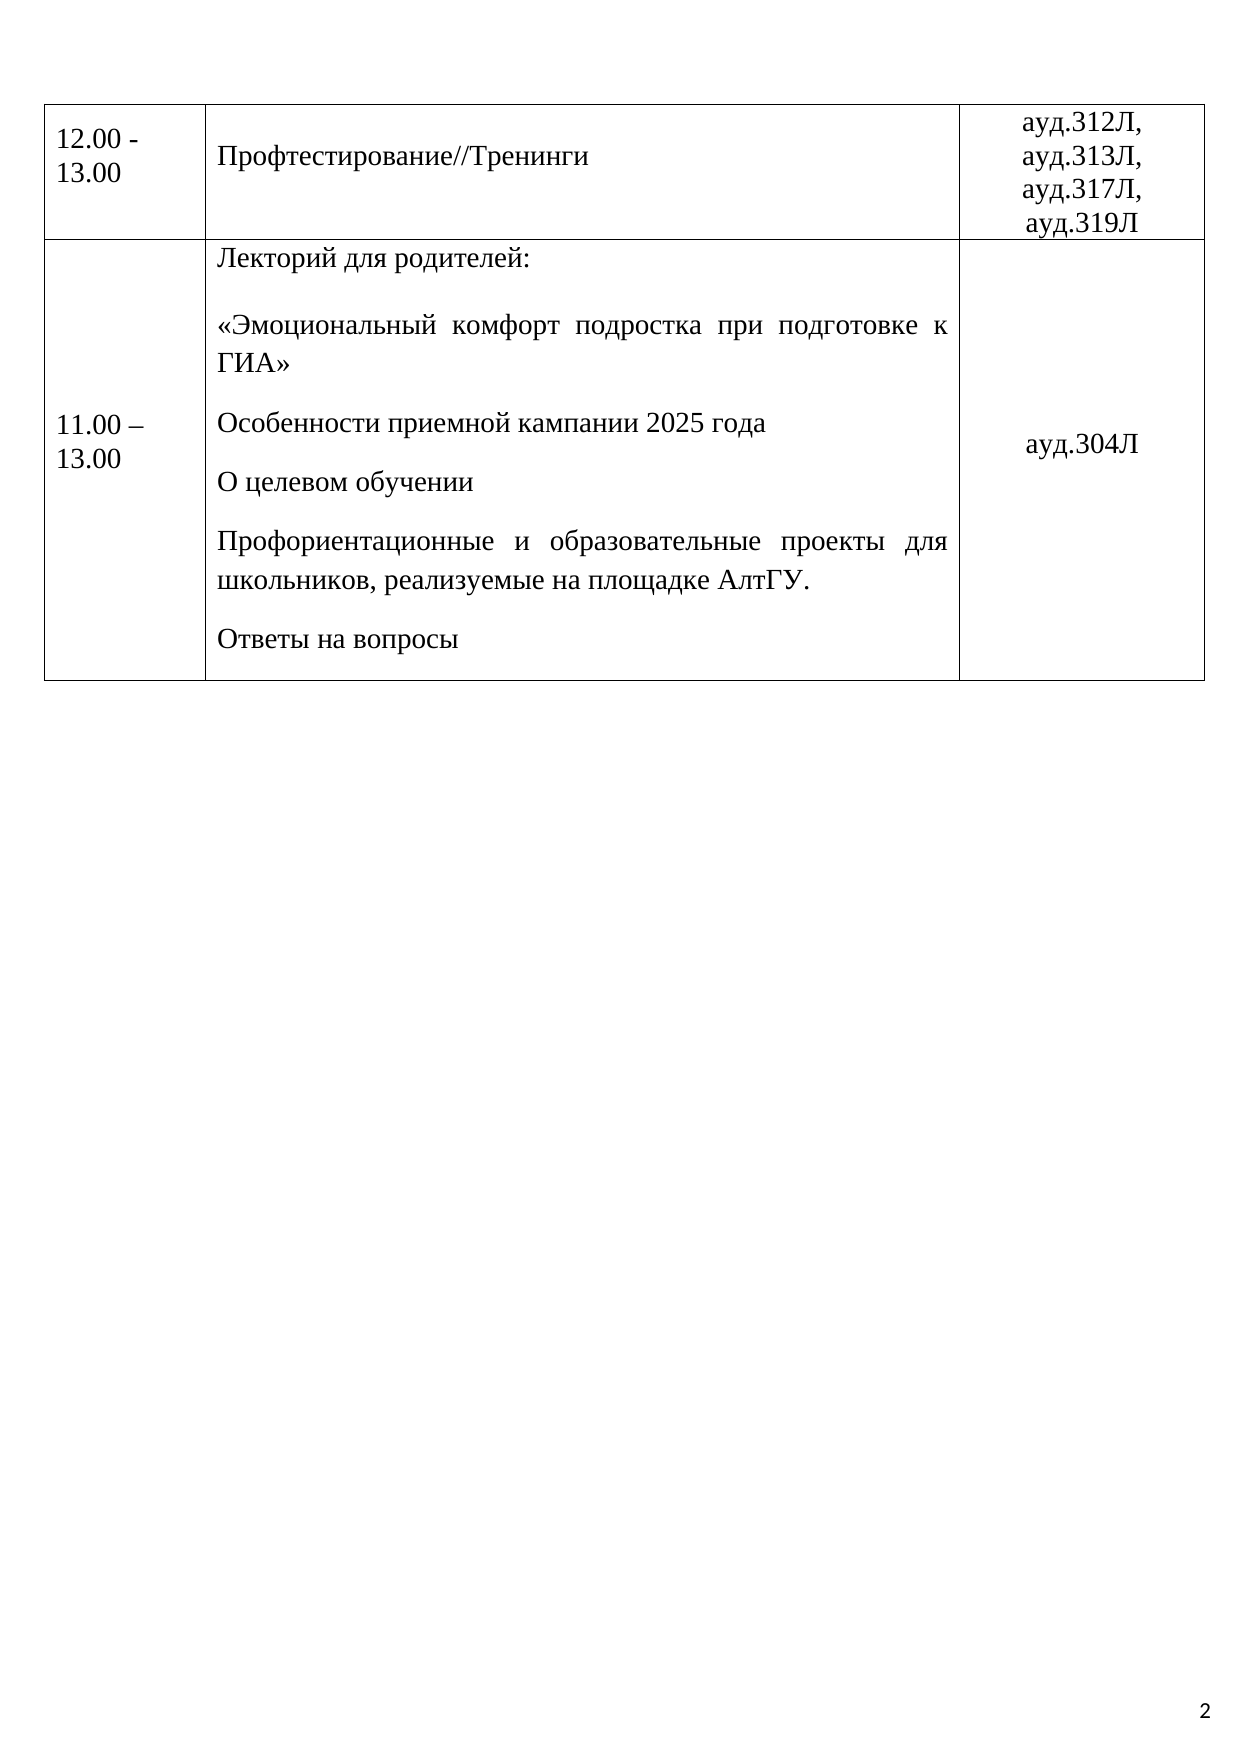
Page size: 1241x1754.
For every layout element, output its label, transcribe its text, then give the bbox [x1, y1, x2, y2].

table_cell Профтестирование//Тренинги [206, 105, 959, 239]
table_cell 11.00 – 13.00 [45, 240, 205, 679]
table_cell 12.00 - 13.00 [45, 105, 205, 239]
table_cell ауд.312Л, ауд.313Л, ауд.317Л, ауд.319Л [960, 105, 1204, 239]
table_cell Лекторий для родителей: «Эмоциональный комфорт подростка при подготовке к ГИА» Особенности приемной кампании 2025 года О целевом обучении Профориентационные и образовательные проекты для школьников, реализуемые на площадке АлтГУ. Ответы на вопросы [206, 240, 959, 679]
table_cell ауд.304Л [960, 240, 1204, 679]
